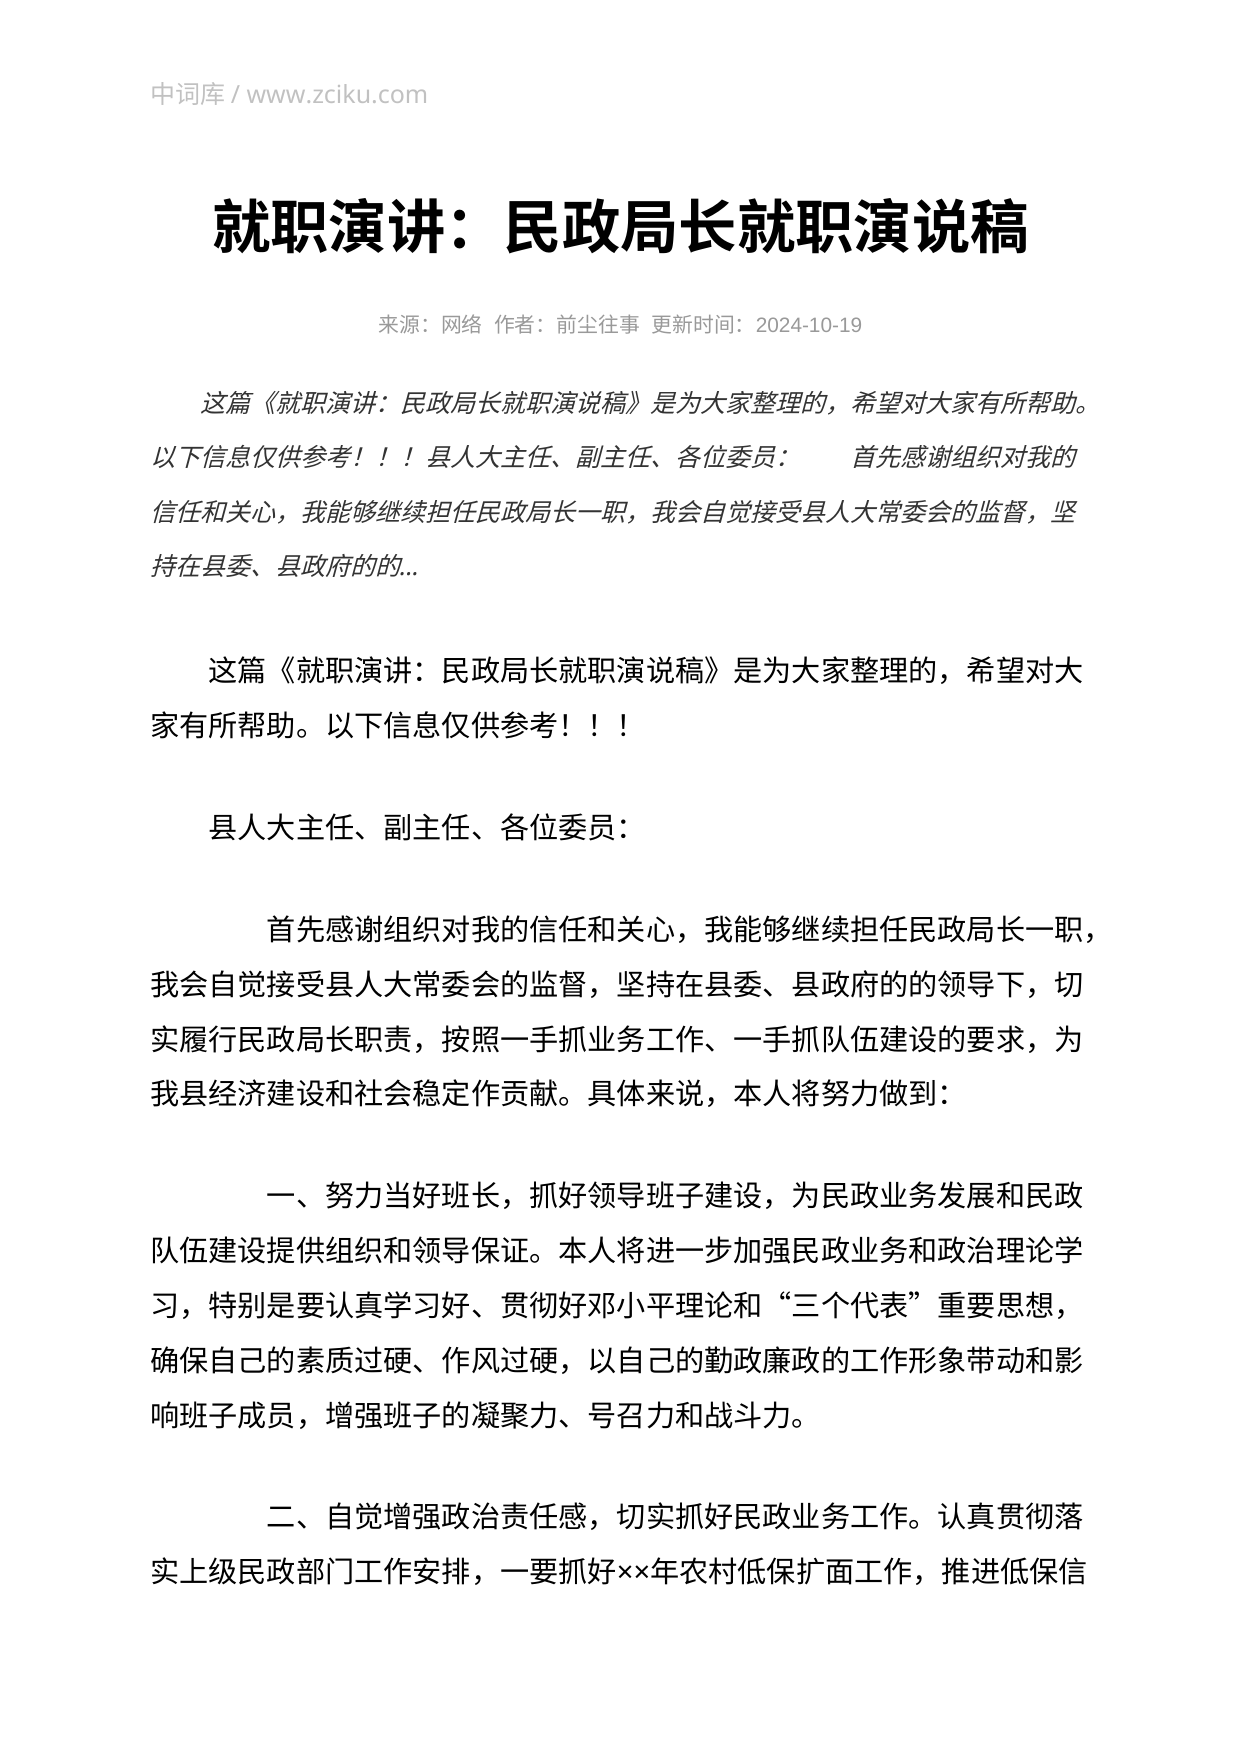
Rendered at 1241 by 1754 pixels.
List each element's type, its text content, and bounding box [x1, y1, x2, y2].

text 县人大主任、副主任、各位委员： [150, 804, 1090, 847]
text 一、努力当好班长，抓好领导班子建设，为民政业务发展和民政队伍建设提供组织和领导保证。本人将进一步加强民政业务和政治理论学习，特别是要认真学习好、贯彻好邓小平理论和“三个代表”重要思想，确保自己的素质过硬、作风过硬，以自己的勤政廉政的工作形象带动和影响班子成员，增强班子的凝聚力、号召力和战斗力。 [150, 1173, 1090, 1434]
subtitle 就职演讲：民政局长就职演说稿 [150, 181, 1090, 266]
text 这篇《就职演讲：民政局长就职演说稿》是为大家整理的，希望对大家有所帮助。以下信息仅供参考！！！县人大主任、副主任、各位委员： 首先感谢组织对我的信任和关心，我能够继续担任民政局长一职，我会自觉接受县人大常委会的监督，坚持在县委、县政府的的... [150, 383, 1090, 583]
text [150, 1494, 1090, 1591]
text 这篇《就职演讲：民政局长就职演说稿》是为大家整理的，希望对大家有所帮助。以下信息仅供参考！！！ [150, 648, 1090, 745]
text 首先感谢组织对我的信任和关心，我能够继续担任民政局长一职，我会自觉接受县人大常委会的监督，坚持在县委、县政府的的领导下，切实履行民政局长职责，按照一手抓业务工作、一手抓队伍建设的要求，为我县经济建设和社会稳定作贡献。具体来说，本人将努力做到： [150, 906, 1090, 1113]
text 来源：网络 作者：前尘往事 更新时间：2024-10-19 [150, 313, 1090, 337]
